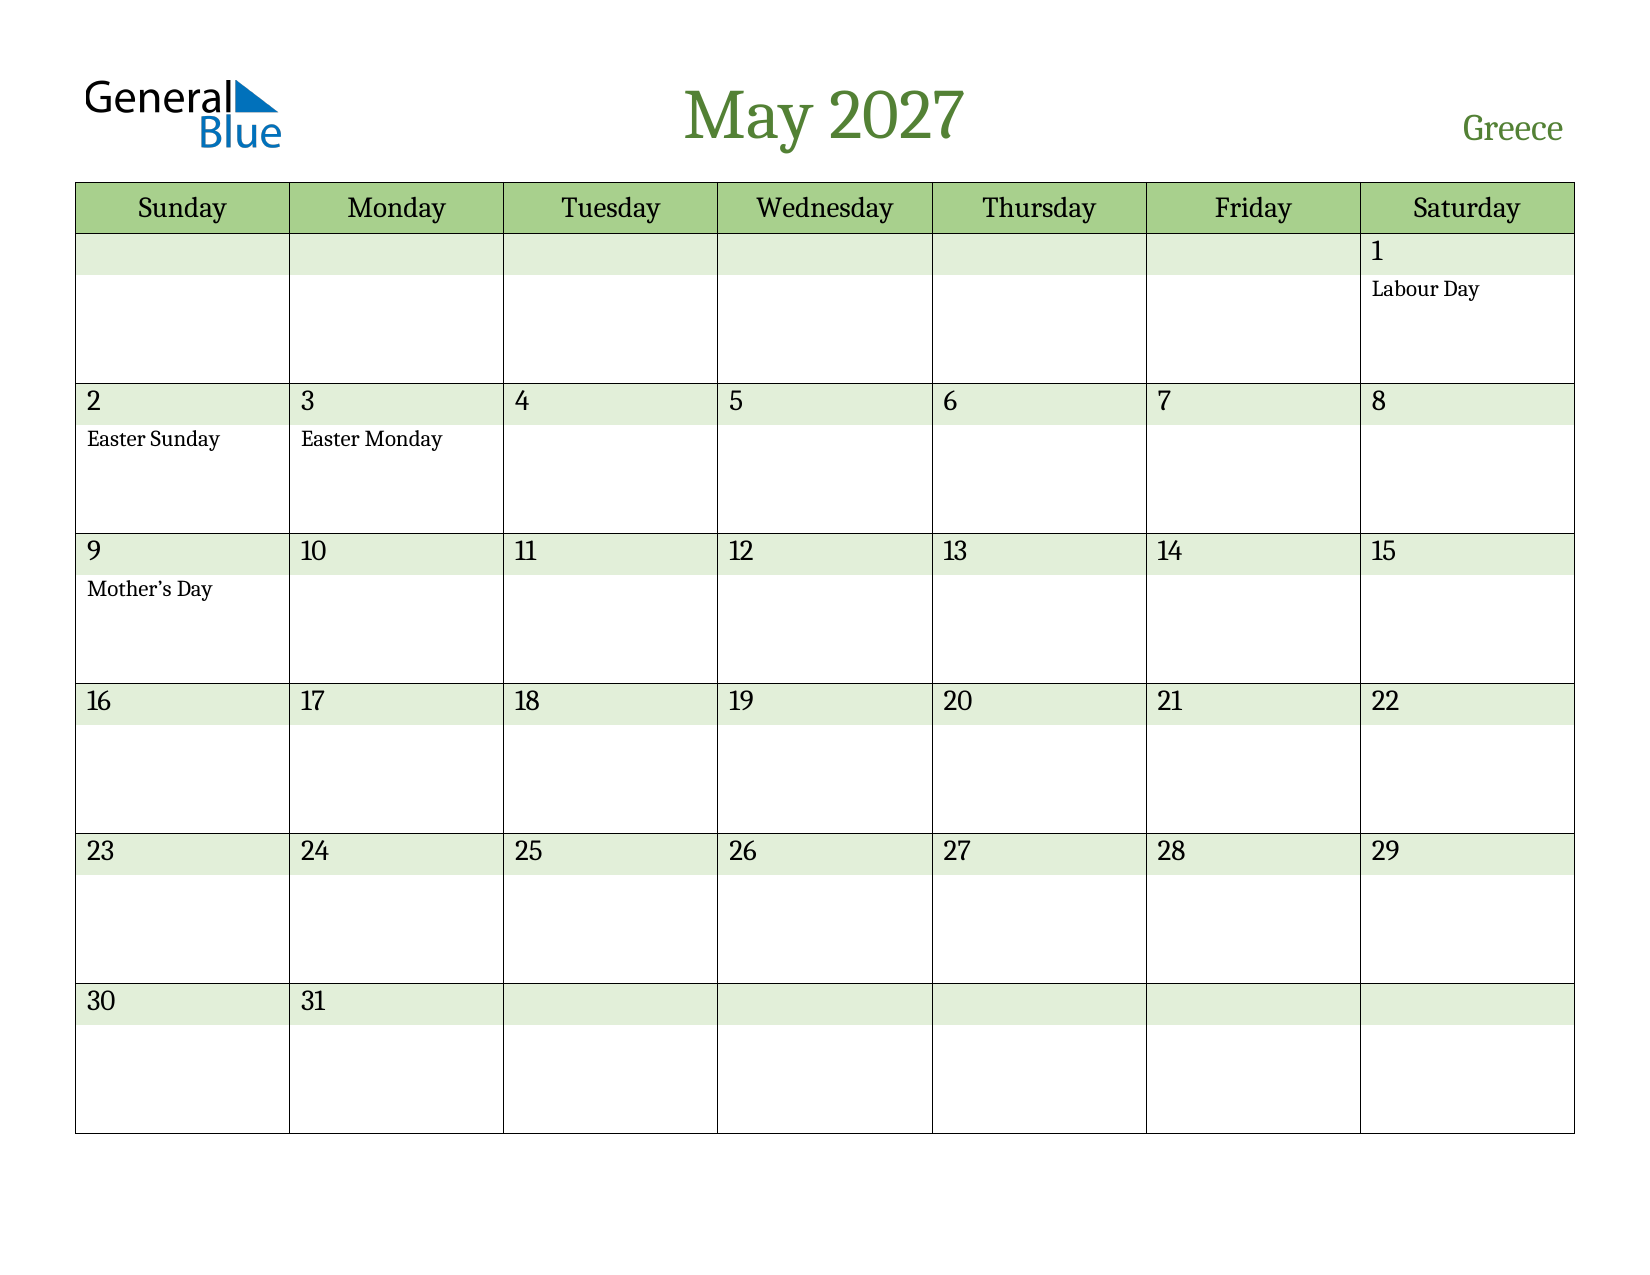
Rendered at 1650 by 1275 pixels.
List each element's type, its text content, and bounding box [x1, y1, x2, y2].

table_cell Wednesday [718, 183, 932, 233]
table_cell [76, 234, 289, 275]
table_cell [1361, 1025, 1574, 1133]
table_cell [504, 575, 717, 683]
table_cell [290, 1025, 503, 1133]
table_cell Monday [290, 183, 503, 233]
table_cell 10 [290, 534, 503, 575]
table_cell Sunday [76, 183, 289, 233]
table_cell [933, 875, 1146, 983]
table_cell Saturday [1361, 183, 1574, 233]
table_cell [504, 275, 717, 383]
table_cell 28 [1147, 834, 1360, 875]
table_cell 2 [76, 384, 289, 425]
table_cell [933, 575, 1146, 683]
table_cell 23 [76, 834, 289, 875]
table_cell [933, 275, 1146, 383]
table_cell 8 [1361, 384, 1574, 425]
table_cell [1147, 425, 1360, 533]
table_cell 21 [1147, 684, 1360, 725]
table_cell 1 [1361, 234, 1574, 275]
table_cell [76, 1025, 289, 1133]
table_cell Mother’s Day [76, 575, 289, 683]
table_cell [504, 425, 717, 533]
table_cell [718, 575, 932, 683]
table_cell Easter Sunday [76, 425, 289, 533]
table_cell [290, 725, 503, 833]
table_cell 24 [290, 834, 503, 875]
table_cell Friday [1147, 183, 1360, 233]
table_cell [504, 875, 717, 983]
table_cell [76, 725, 289, 833]
table_cell [290, 275, 503, 383]
table_cell 25 [504, 834, 717, 875]
table_cell [1147, 984, 1360, 1025]
table_cell [1361, 575, 1574, 683]
table_cell [290, 875, 503, 983]
picture [86, 80, 281, 148]
table_cell [504, 984, 717, 1025]
table_cell [504, 725, 717, 833]
table_cell 13 [933, 534, 1146, 575]
table_cell [718, 1025, 932, 1133]
table_cell [718, 425, 932, 533]
table_cell 9 [76, 534, 289, 575]
table_header May 2027 [504, 75, 1146, 182]
table_cell [718, 234, 932, 275]
table_cell 3 [290, 384, 503, 425]
table_cell 26 [718, 834, 932, 875]
table_cell 11 [504, 534, 717, 575]
table_cell 20 [933, 684, 1146, 725]
table_cell [1147, 1025, 1360, 1133]
table_cell [290, 234, 503, 275]
table_cell [933, 725, 1146, 833]
table_cell [1147, 275, 1360, 383]
table_cell [1147, 575, 1360, 683]
table_cell [933, 984, 1146, 1025]
table_cell [504, 1025, 717, 1133]
table_cell [1361, 425, 1574, 533]
table_cell 12 [718, 534, 932, 575]
table_cell 17 [290, 684, 503, 725]
table_cell [290, 575, 503, 683]
table_cell 27 [933, 834, 1146, 875]
table_cell 30 [76, 984, 289, 1025]
table_cell Labour Day [1361, 275, 1574, 383]
table_cell [718, 984, 932, 1025]
table_cell Tuesday [504, 183, 717, 233]
table_cell [1147, 234, 1360, 275]
table_cell 22 [1361, 684, 1574, 725]
table_header [76, 75, 503, 182]
table_cell 29 [1361, 834, 1574, 875]
table_cell 5 [718, 384, 932, 425]
table_cell [1147, 725, 1360, 833]
table_cell [718, 725, 932, 833]
table_cell [76, 275, 289, 383]
table_cell [718, 875, 932, 983]
table_cell 18 [504, 684, 717, 725]
table_cell 6 [933, 384, 1146, 425]
table_cell [1361, 725, 1574, 833]
table_header Greece [1146, 75, 1574, 182]
table_cell [1361, 875, 1574, 983]
table_cell Easter Monday [290, 425, 503, 533]
table_cell 19 [718, 684, 932, 725]
table_cell 31 [290, 984, 503, 1025]
table_cell 4 [504, 384, 717, 425]
table_cell [1361, 984, 1574, 1025]
table_cell [933, 234, 1146, 275]
table_cell Thursday [933, 183, 1146, 233]
table_cell 14 [1147, 534, 1360, 575]
table_cell [933, 1025, 1146, 1133]
table_cell [76, 875, 289, 983]
table_cell [1147, 875, 1360, 983]
table_cell 16 [76, 684, 289, 725]
table_cell [933, 425, 1146, 533]
table_cell [718, 275, 932, 383]
table_cell 7 [1147, 384, 1360, 425]
table_cell 15 [1361, 534, 1574, 575]
table_cell [504, 234, 717, 275]
